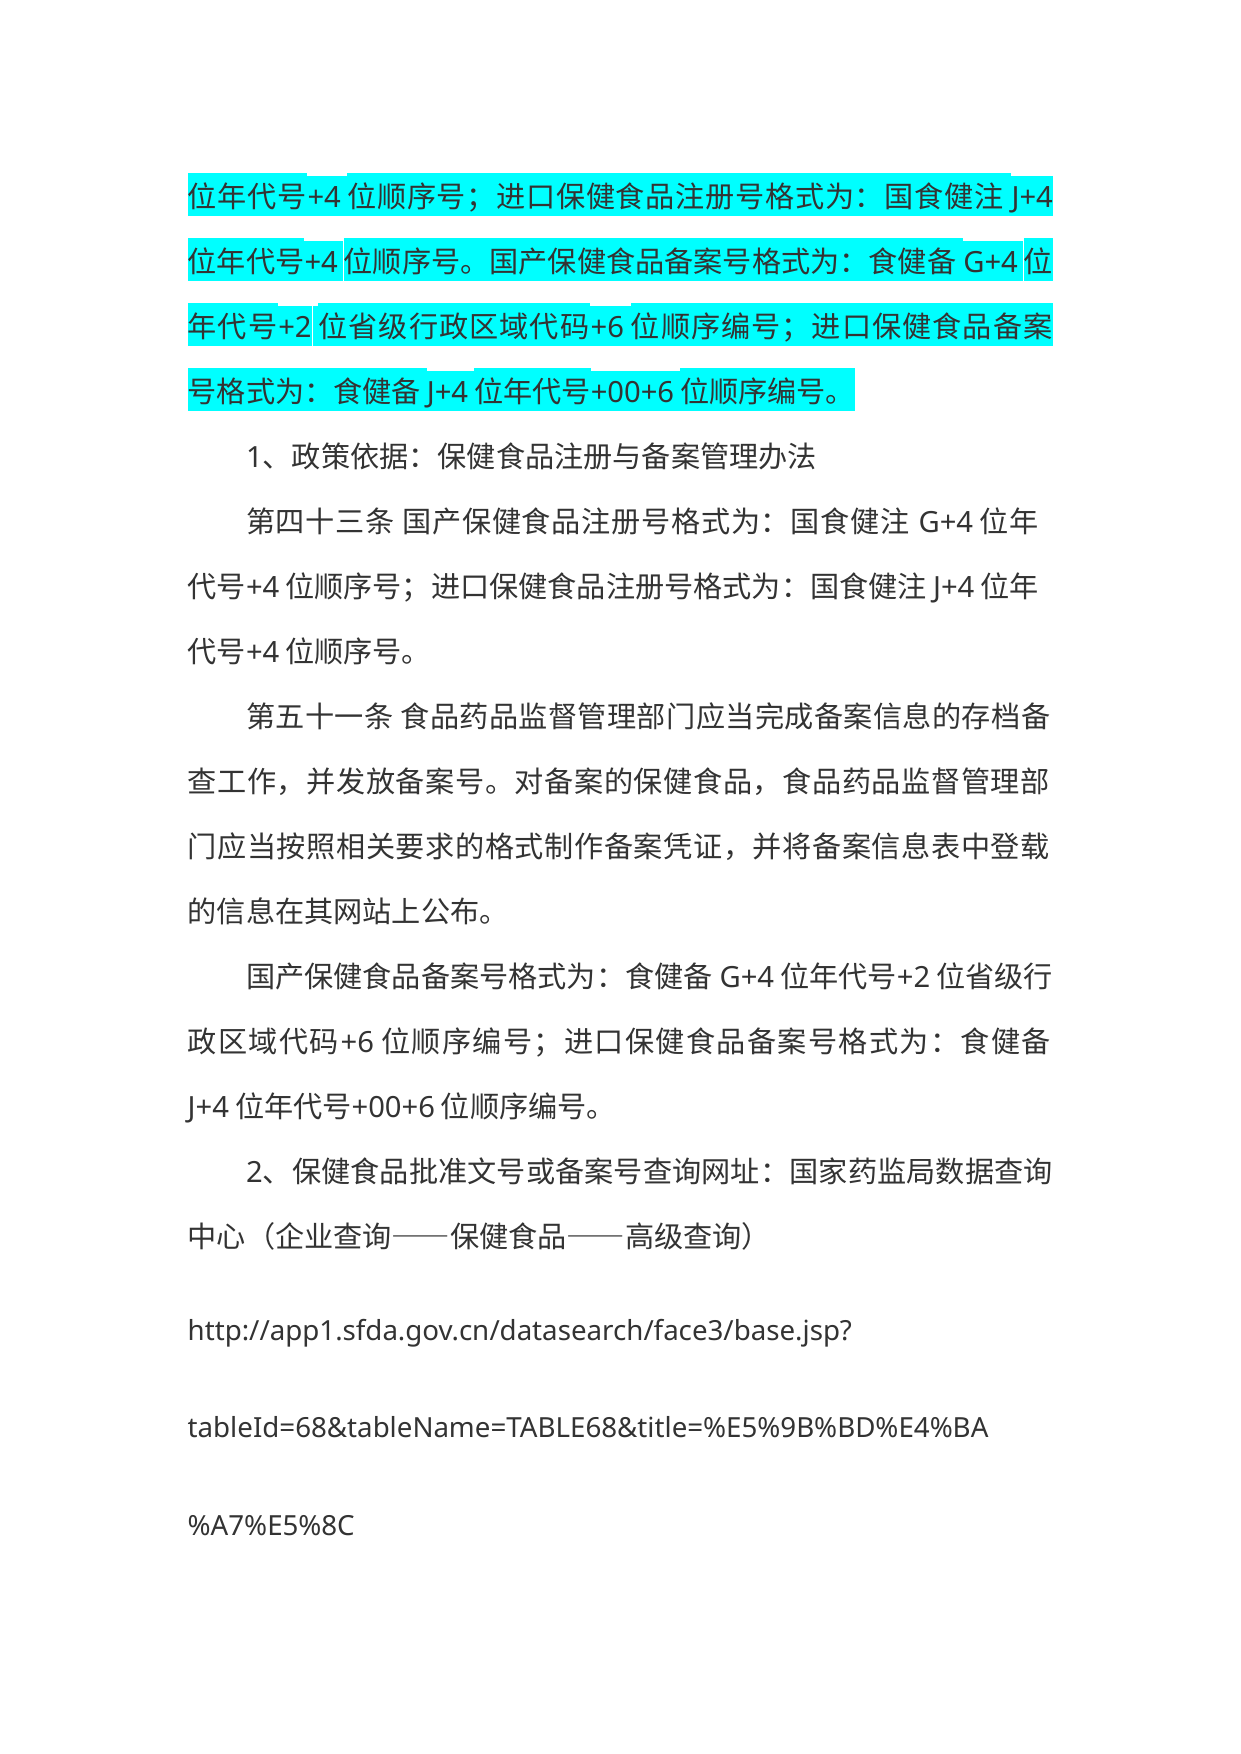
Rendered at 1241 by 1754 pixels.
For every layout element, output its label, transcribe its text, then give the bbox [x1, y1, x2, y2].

text 2、保健食品批准文号或备案号查询网址：国家药监局数据查询中心（企业查询——保健食品——高级查询） [187, 1137, 1053, 1267]
text 第五十一条 食品药品监督管理部门应当完成备案信息的存档备查工作，并发放备案号。对备案的保健食品，食品药品监督管理部门应当按照相关要求的格式制作备案凭证，并将备案信息表中登载的信息在其网站上公布。 [187, 682, 1053, 942]
text 1、政策依据：保健食品注册与备案管理办法 [187, 422, 1038, 487]
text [187, 1267, 1038, 1559]
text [187, 162, 1053, 422]
text 第四十三条 国产保健食品注册号格式为：国食健注G+4位年代号+4位顺序号；进口保健食品注册号格式为：国食健注J+4位年代号+4位顺序号。 [187, 487, 1038, 682]
text 国产保健食品备案号格式为：食健备G+4位年代号+2位省级行政区域代码+6位顺序编号；进口保健食品备案号格式为：食健备J+4位年代号+00+6位顺序编号。 [187, 942, 1053, 1137]
